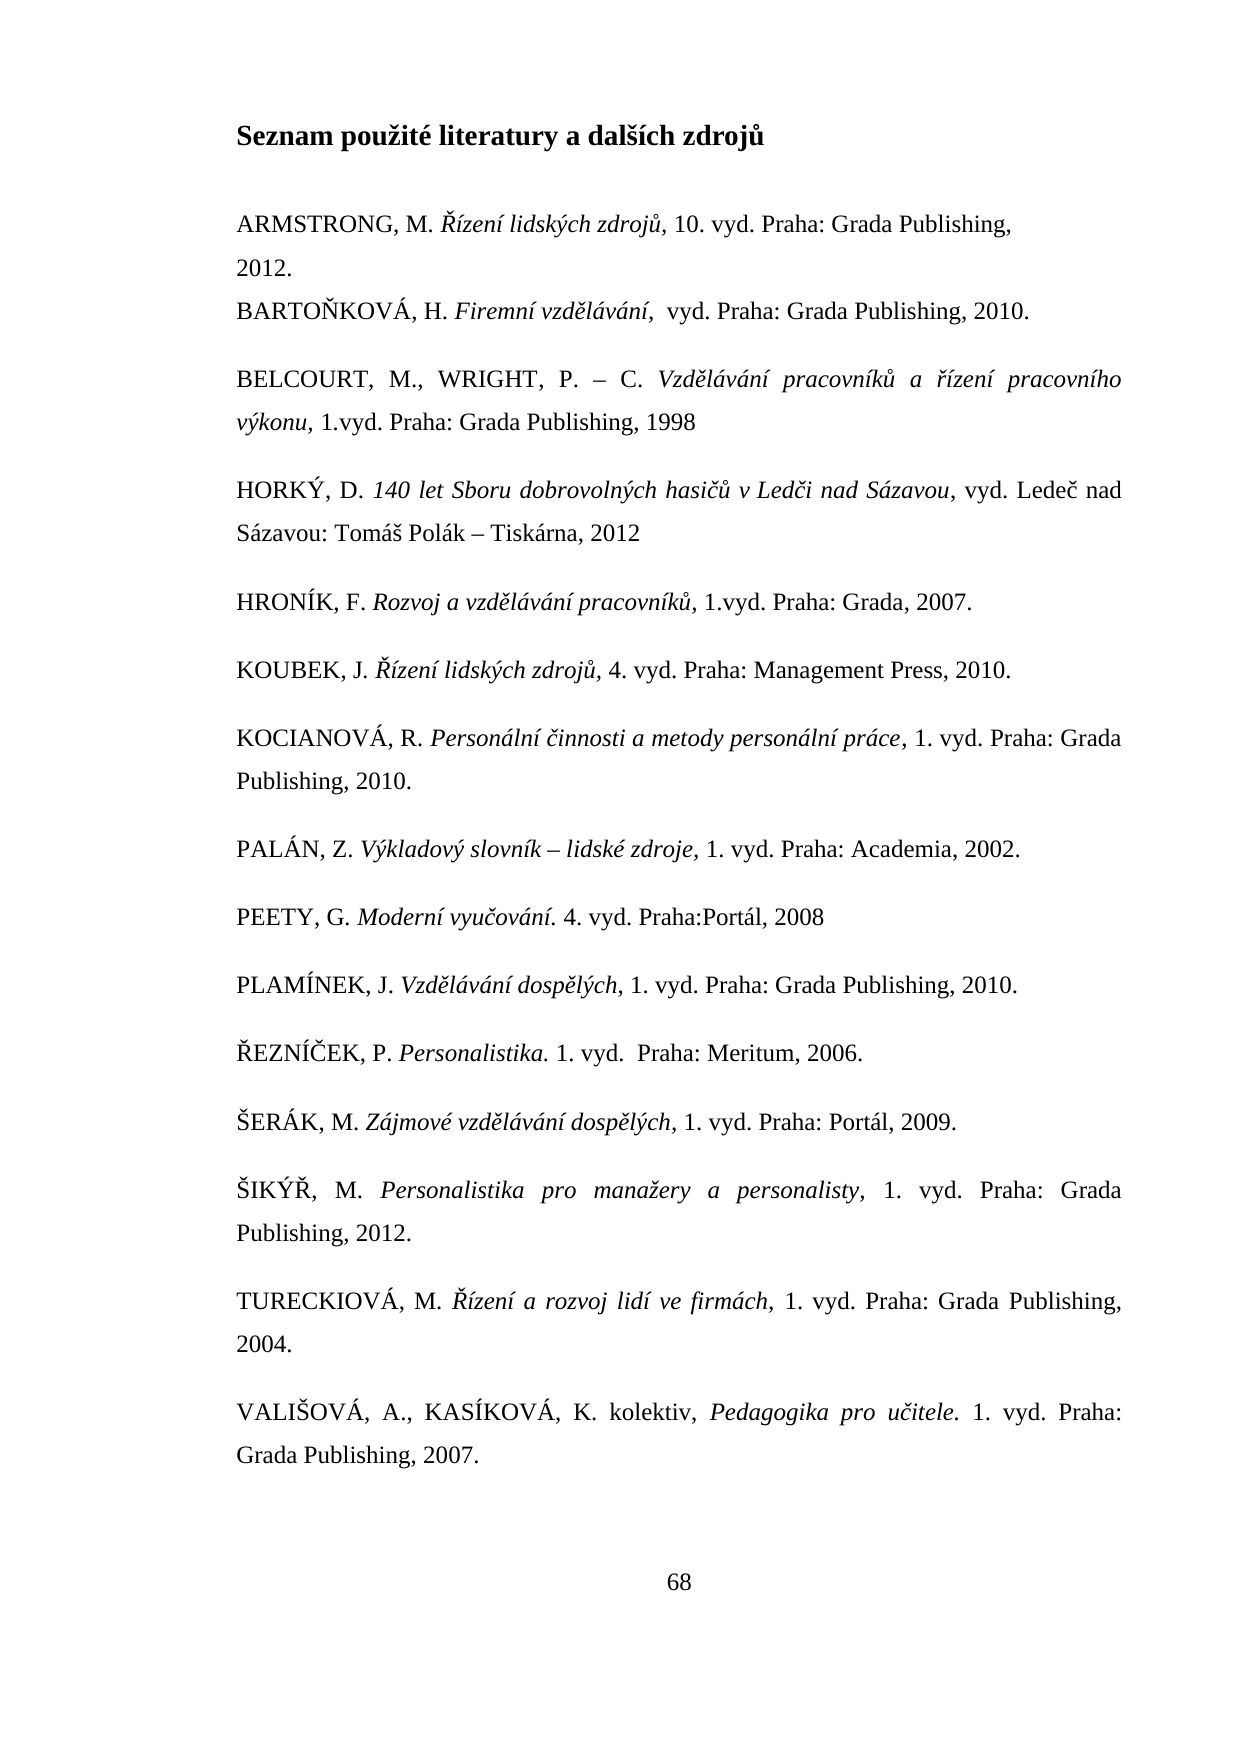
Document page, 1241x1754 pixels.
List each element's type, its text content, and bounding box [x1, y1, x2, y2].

text HORKÝ, D. 140 let Sboru dobrovolných hasičů v Ledči nad Sázavou, vyd. Ledeč nad Sázavou: Tomáš Polák – Tiskárna, 2012 [236, 475, 1122, 547]
text VALIŠOVÁ, A., KASÍKOVÁ, K. kolektiv, Pedagogika pro učitele. 1. vyd. Praha: Grada Publishing, 2007. [236, 1397, 1122, 1469]
text ARMSTRONG, M. Řízení lidských zdrojů, 10. vyd. Praha: Grada Publishing, [236, 209, 1122, 238]
text KOCIANOVÁ, R. Personální činnosti a metody personální práce, 1. vyd. Praha: Grada Publishing, 2010. [236, 723, 1122, 795]
text PALÁN, Z. Výkladový slovník – lidské zdroje, 1. vyd. Praha: Academia, 2002. [236, 834, 1122, 863]
text ŠIKÝŘ, M. Personalistika pro manažery a personalisty, 1. vyd. Praha: Grada Publishing, 2012. [236, 1175, 1122, 1247]
text TURECKIOVÁ, M. Řízení a rozvoj lidí ve firmách, 1. vyd. Praha: Grada Publishing, 2004. [236, 1286, 1122, 1358]
text BARTOŇKOVÁ, H. Firemní vzdělávání, vyd. Praha: Grada Publishing, 2010. [236, 296, 1122, 324]
text ŠERÁK, M. Zájmové vzdělávání dospělých, 1. vyd. Praha: Portál, 2009. [236, 1107, 1122, 1135]
text 2012. [236, 253, 1122, 281]
subtitle Seznam použité literatury a dalších zdrojů [236, 118, 1122, 152]
text BELCOURT, M., WRIGHT, P. – C. Vzdělávání pracovníků a řízení pracovního výkonu, 1.vyd. Praha: Grada Publishing, 1998 [236, 364, 1122, 436]
text HRONÍK, F. Rozvoj a vzdělávání pracovníků, 1.vyd. Praha: Grada, 2007. [236, 587, 1122, 615]
text KOUBEK, J. Řízení lidských zdrojů, 4. vyd. Praha: Management Press, 2010. [236, 655, 1122, 683]
text PEETY, G. Moderní vyučování. 4. vyd. Praha:Portál, 2008 [236, 902, 1122, 931]
text ŘEZNÍČEK, P. Personalistika. 1. vyd. Praha: Meritum, 2006. [236, 1038, 1122, 1067]
text PLAMÍNEK, J. Vzdělávání dospělých, 1. vyd. Praha: Grada Publishing, 2010. [236, 970, 1122, 999]
